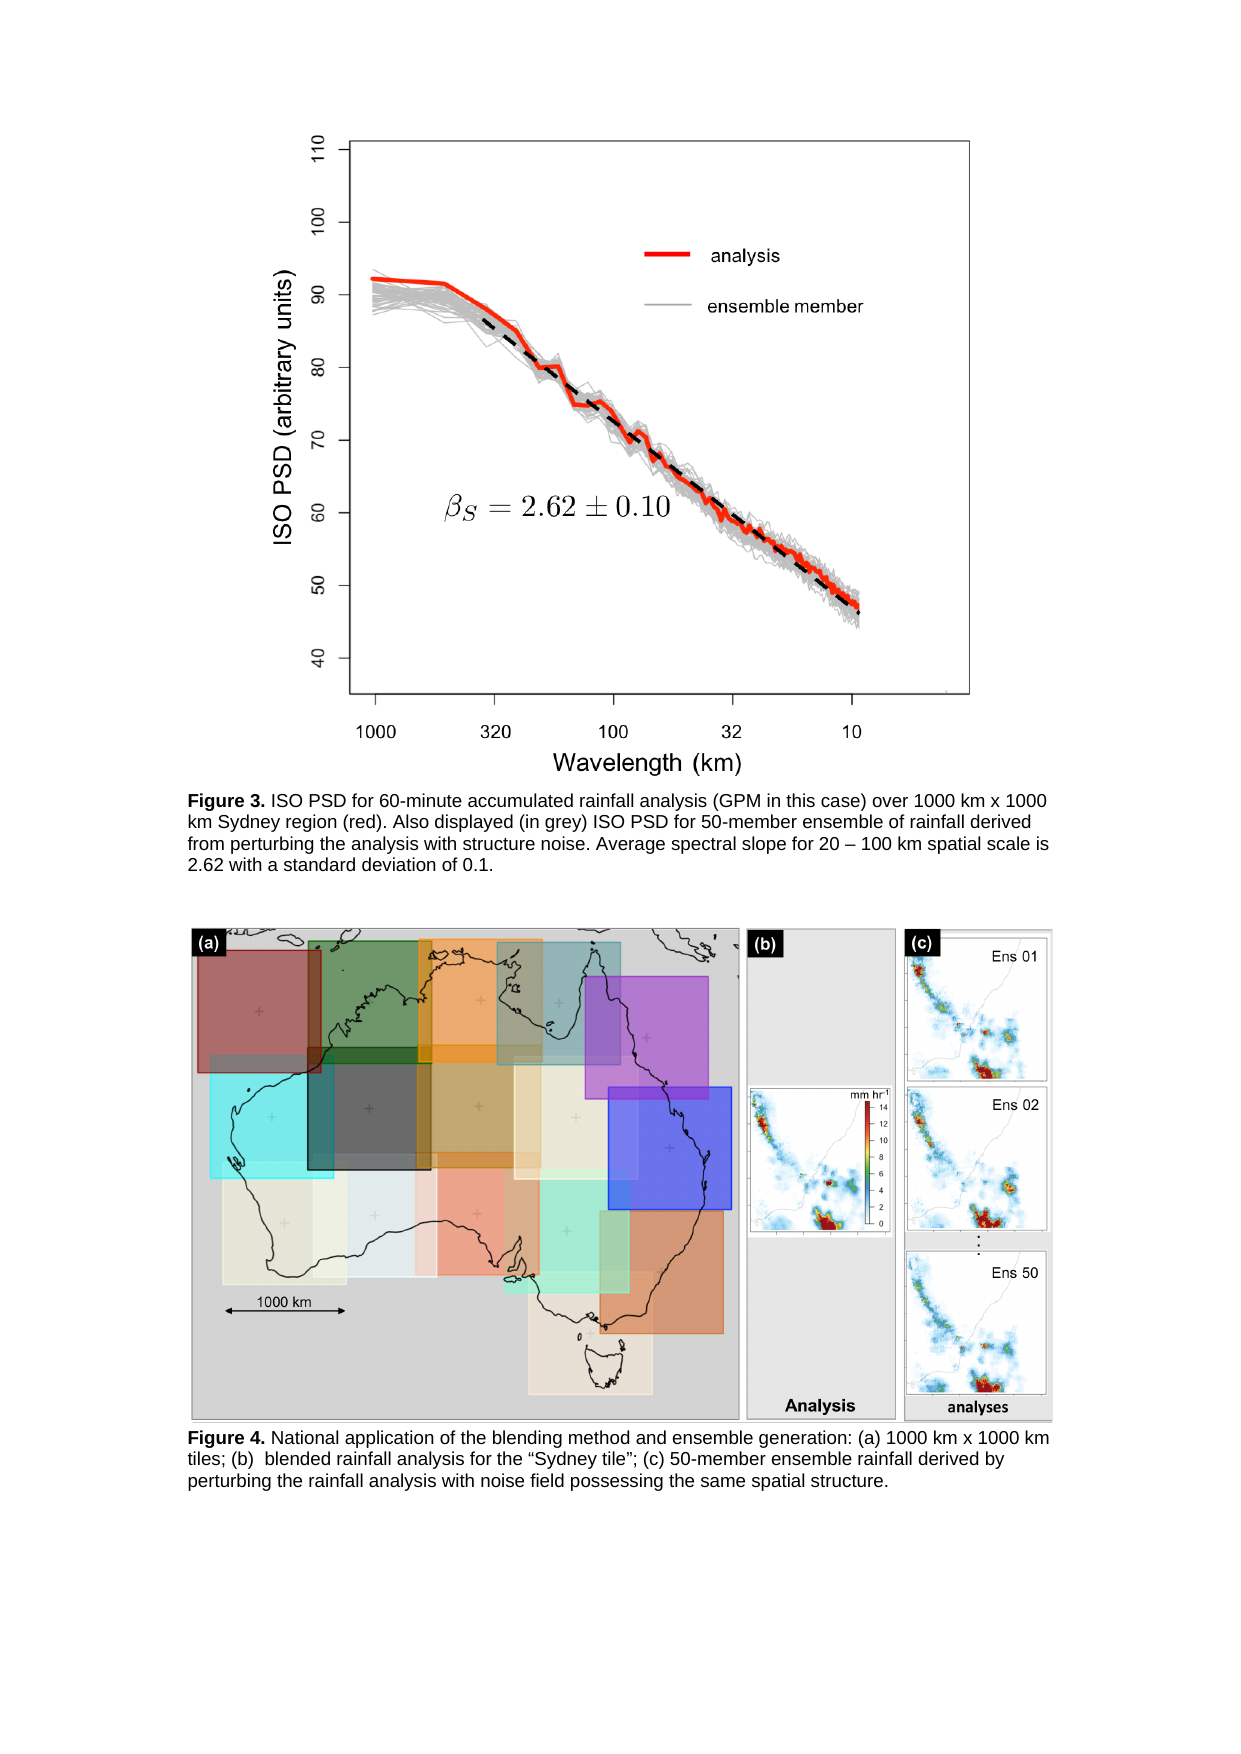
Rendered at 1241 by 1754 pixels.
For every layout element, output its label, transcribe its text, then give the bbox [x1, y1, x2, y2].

text Figure 4. National application of the blending method and ensemble generation: (a) 1000 km x 1000 km tiles; (b) blended rainfall analysis for the “Sydney tile”; (c) 50-member ensemble rainfall derived by perturbing the rainfall analysis with noise field possessing the same spatial structure. [187, 1427, 1053, 1491]
text Figure 3. ISO PSD for 60-minute accumulated rainfall analysis (GPM in this case) over 1000 km x 1000 km Sydney region (red). Also displayed (in grey) ISO PSD for 50-member ensemble of rainfall derived from perturbing the analysis with structure noise. Average spectral slope for 20 – 100 km spatial scale is 2.62 with a standard deviation of 0.1. [187, 789, 1053, 876]
picture [247, 117, 993, 790]
picture [187, 925, 1053, 1427]
